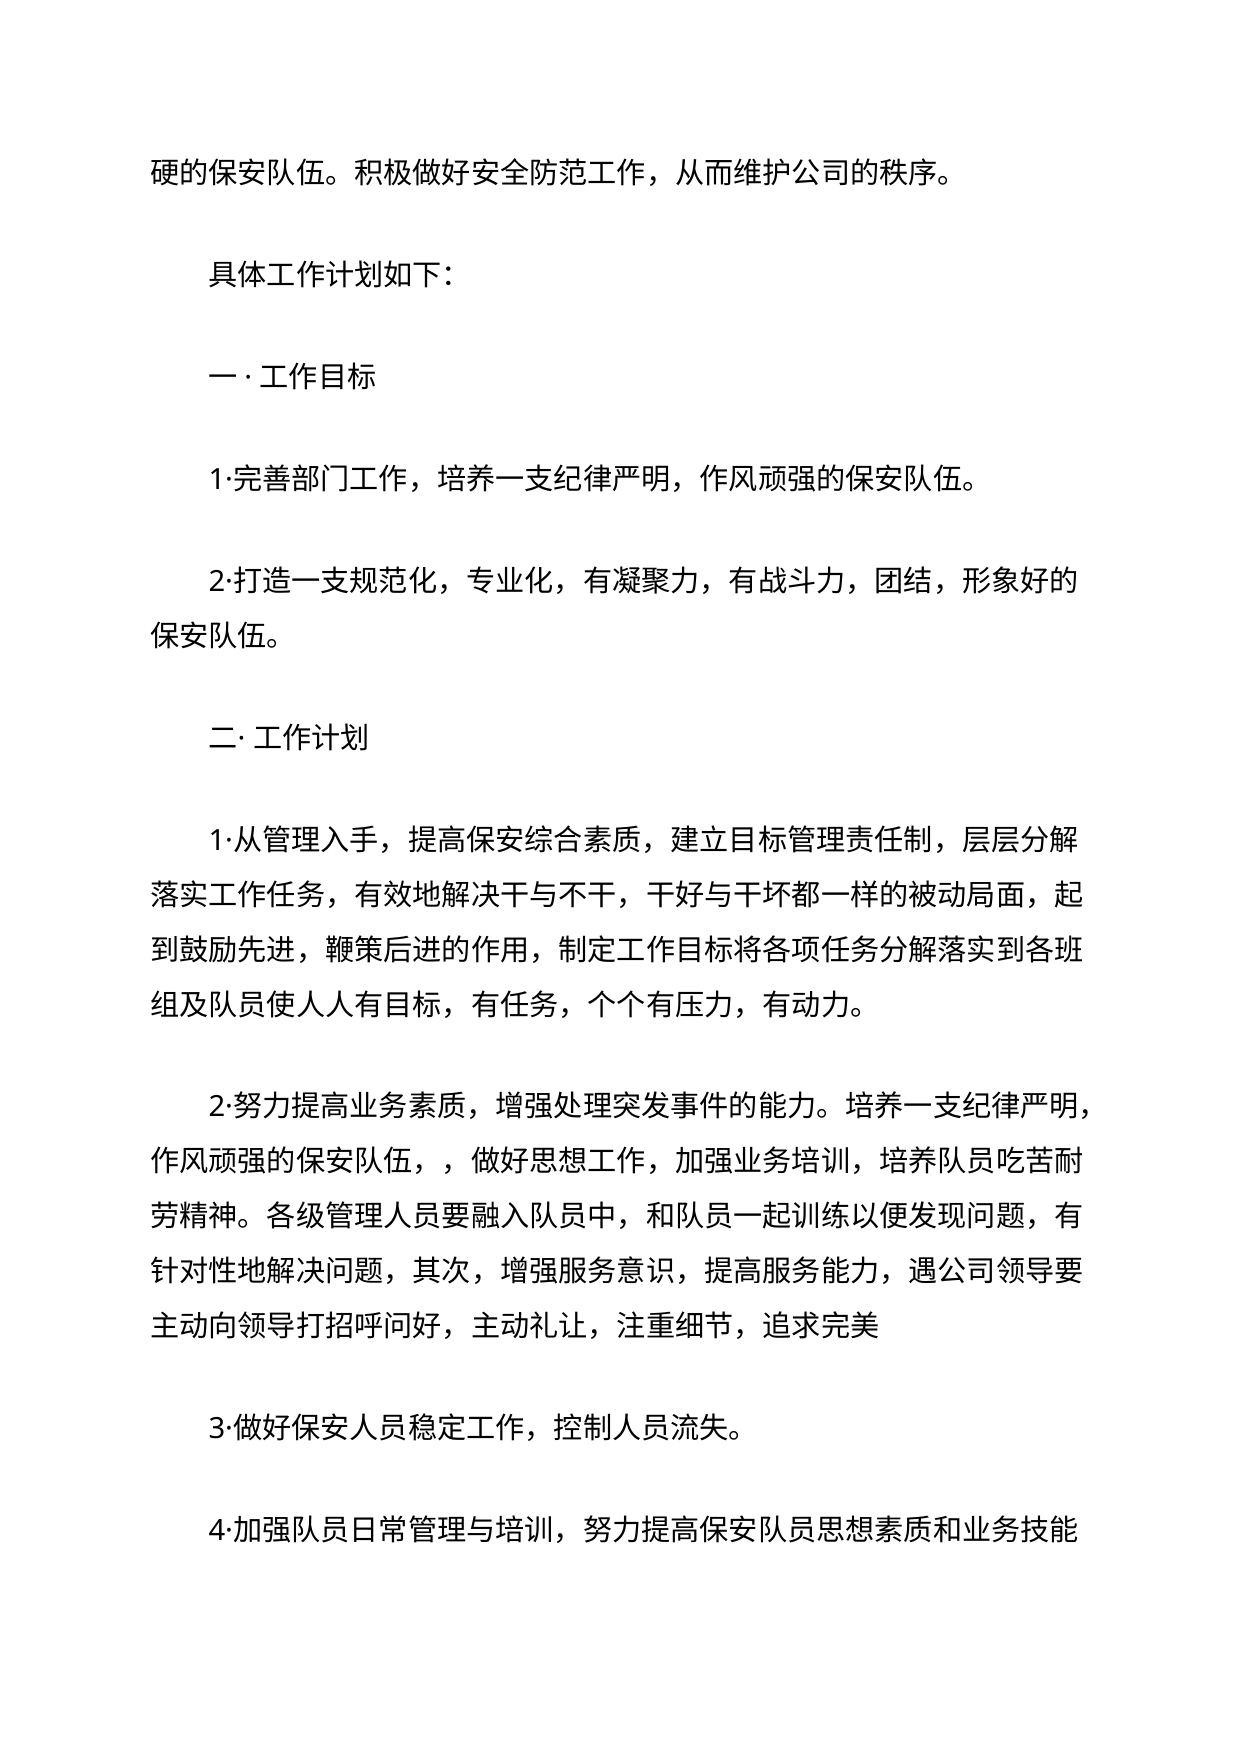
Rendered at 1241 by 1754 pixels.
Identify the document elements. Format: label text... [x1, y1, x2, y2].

text 4·加强队员日常管理与培训，努力提高保安队员思想素质和业务技能 [150, 1506, 1090, 1549]
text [150, 150, 1090, 192]
text 2·努力提高业务素质，增强处理突发事件的能力。培养一支纪律严明，作风顽强的保安队伍，，做好思想工作，加强业务培训，培养队员吃苦耐劳精神。各级管理人员要融入队员中，和队员一起训练以便发现问题，有针对性地解决问题，其次，增强服务意识，提高服务能力，遇公司领导要主动向领导打招呼问好，主动礼让，注重细节，追求完美 [150, 1083, 1090, 1345]
text 1·从管理入手，提高保安综合素质，建立目标管理责任制，层层分解落实工作任务，有效地解决干与不干，干好与干坏都一样的被动局面，起到鼓励先进，鞭策后进的作用，制定工作目标将各项任务分解落实到各班组及队员使人人有目标，有任务，个个有压力，有动力。 [150, 816, 1090, 1023]
text 3·做好保安人员稳定工作，控制人员流失。 [150, 1404, 1090, 1447]
text 2·打造一支规范化，专业化，有凝聚力，有战斗力，团结，形象好的保安队伍。 [150, 557, 1090, 655]
text 二· 工作计划 [150, 714, 1090, 757]
text 1·完善部门工作，培养一支纪律严明，作风顽强的保安队伍。 [150, 456, 1090, 498]
text 一 · 工作目标 [150, 353, 1090, 396]
text 具体工作计划如下： [150, 252, 1090, 294]
